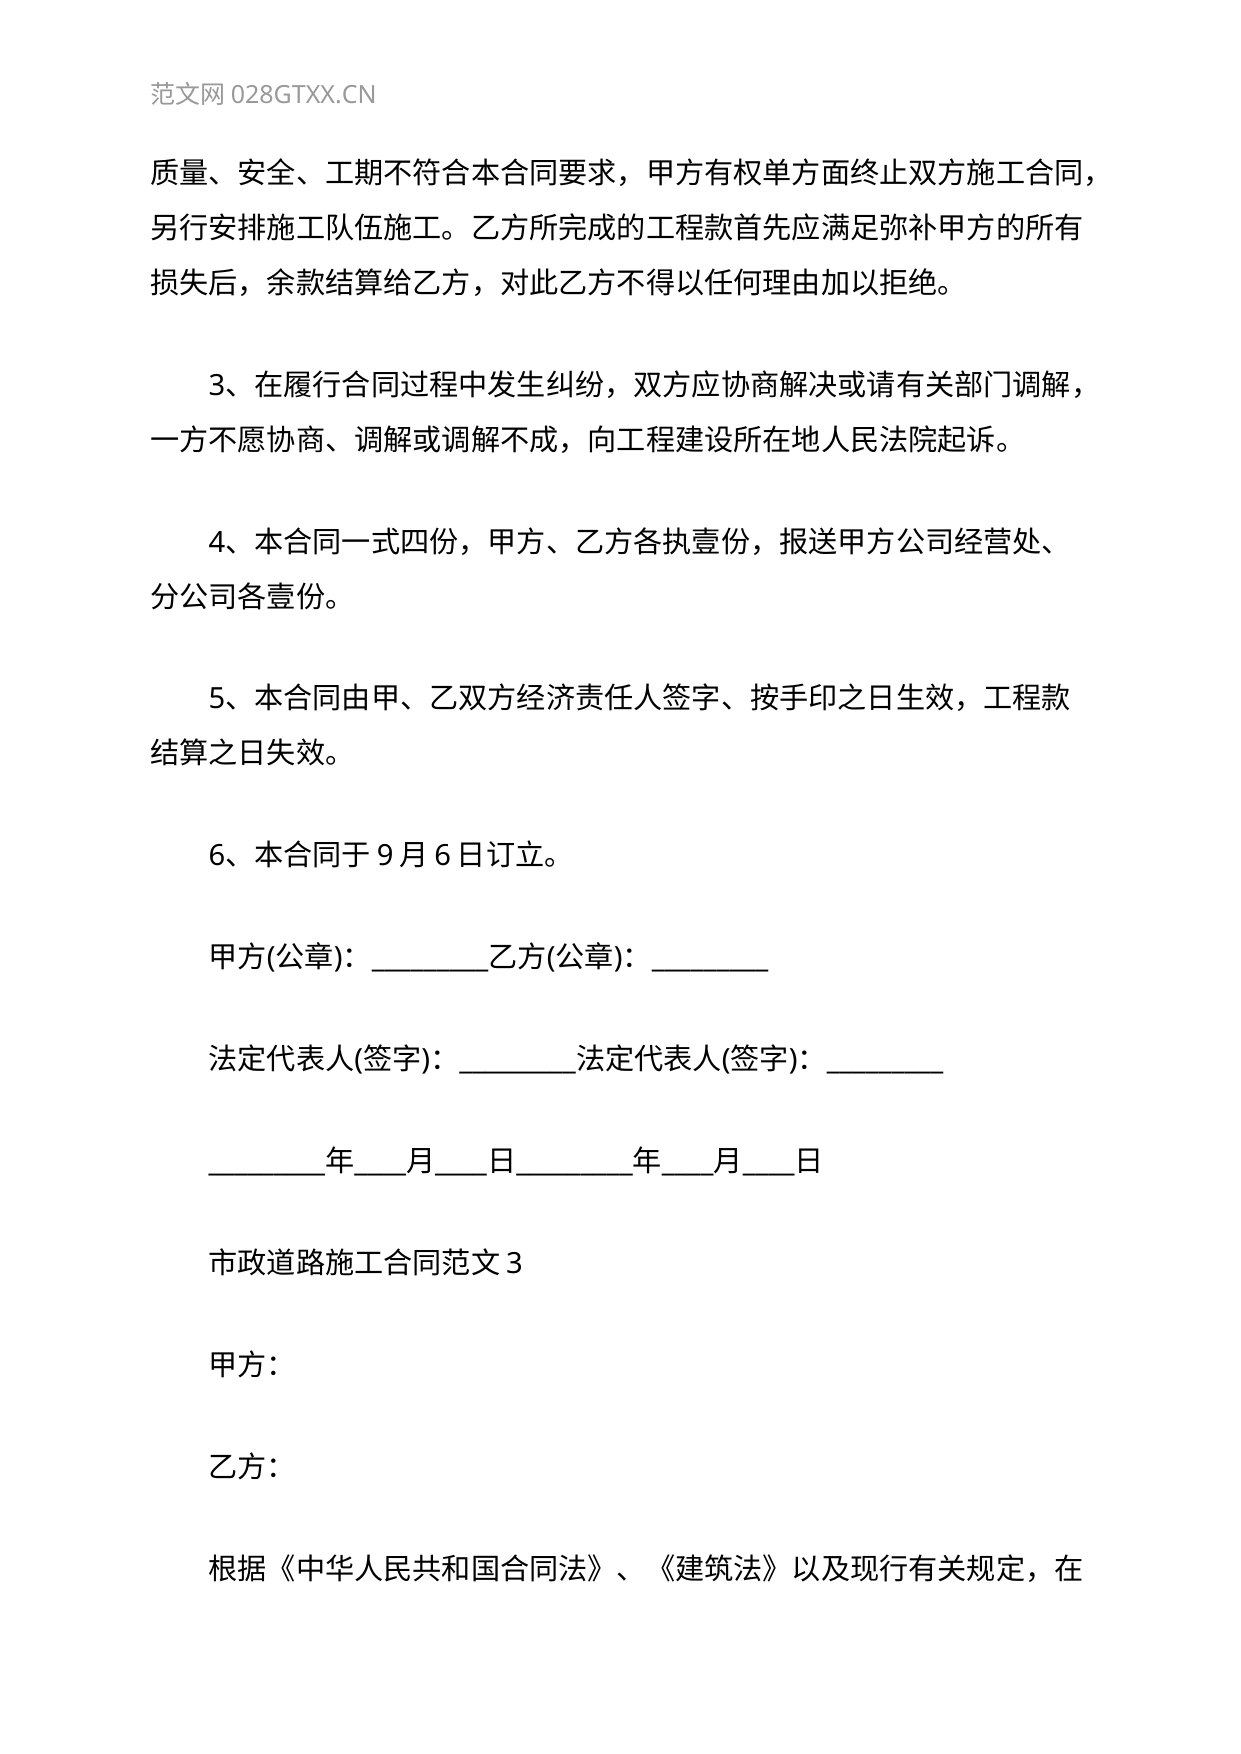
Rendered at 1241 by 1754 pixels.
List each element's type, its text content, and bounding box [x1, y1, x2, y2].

text 甲方(公章)：_________乙方(公章)：_________ [150, 934, 1090, 976]
text _________年____月____日_________年____月____日 [150, 1138, 1090, 1180]
text 法定代表人(签字)：_________法定代表人(签字)：_________ [150, 1036, 1090, 1078]
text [150, 150, 1090, 302]
text 5、本合同由甲、乙双方经济责任人签字、按手印之日生效，工程款结算之日失效。 [150, 675, 1090, 772]
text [150, 1545, 1090, 1588]
text 乙方： [150, 1443, 1090, 1486]
text 市政道路施工合同范文3 [150, 1240, 1090, 1282]
text 甲方： [150, 1342, 1090, 1384]
text 4、本合同一式四份，甲方、乙方各执壹份，报送甲方公司经营处、分公司各壹份。 [150, 518, 1090, 616]
text 3、在履行合同过程中发生纠纷，双方应协商解决或请有关部门调解，一方不愿协商、调解或调解不成，向工程建设所在地人民法院起诉。 [150, 362, 1090, 459]
text 6、本合同于9月6日订立。 [150, 832, 1090, 874]
